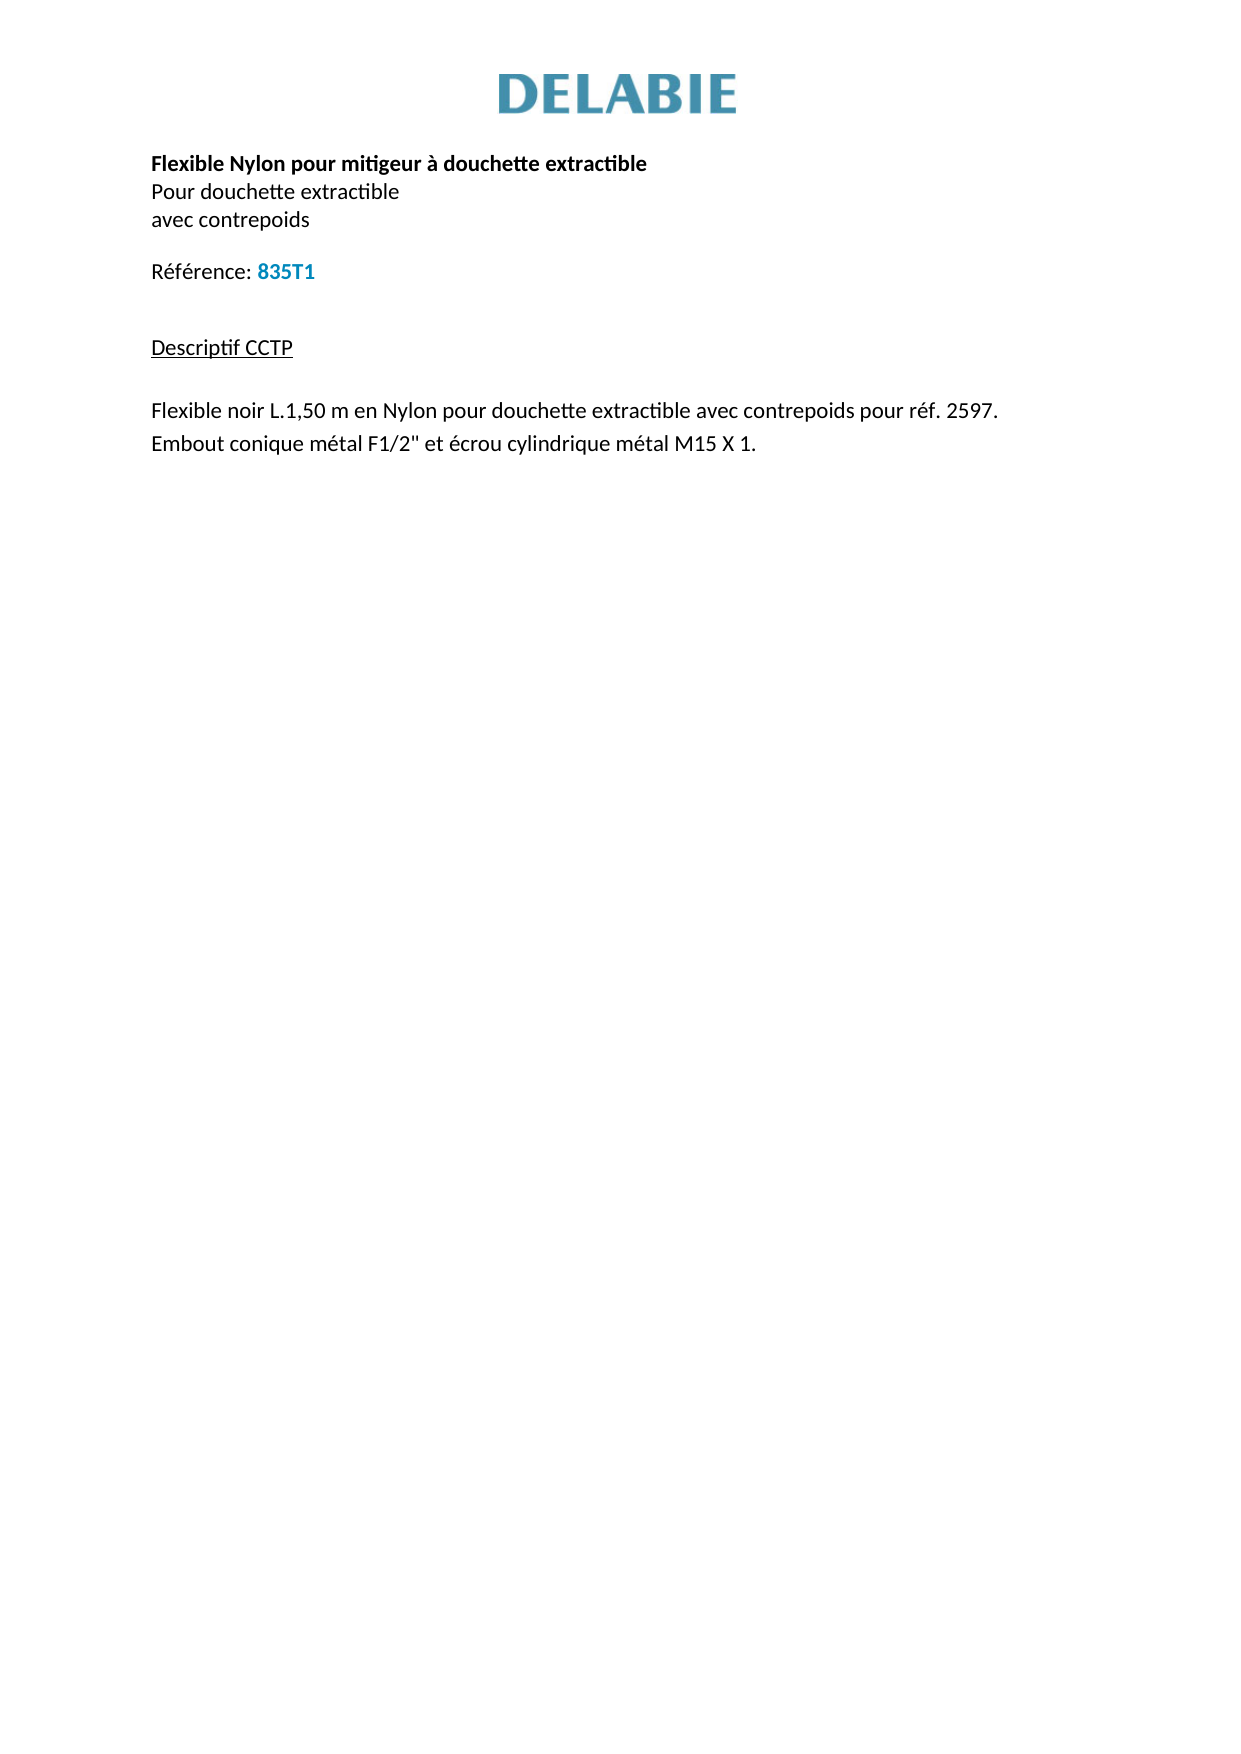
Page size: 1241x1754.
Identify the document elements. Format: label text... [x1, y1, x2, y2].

picture [497, 74, 738, 114]
text Descriptif CCTP [151, 333, 1084, 361]
text Flexible noir L.1,50 m en Nylon pour douchette extractible avec contrepoids pour réf. 2597. [151, 396, 1084, 424]
text Pour douchette extractible [151, 177, 1084, 205]
text Embout conique métal F1/2" et écrou cylindrique métal M15 X 1. [151, 429, 1084, 458]
text avec contrepoids [151, 205, 1084, 233]
text Flexible Nylon pour mitigeur à douchette extractible [151, 149, 1084, 177]
text Référence: 835T1 [151, 257, 1084, 285]
